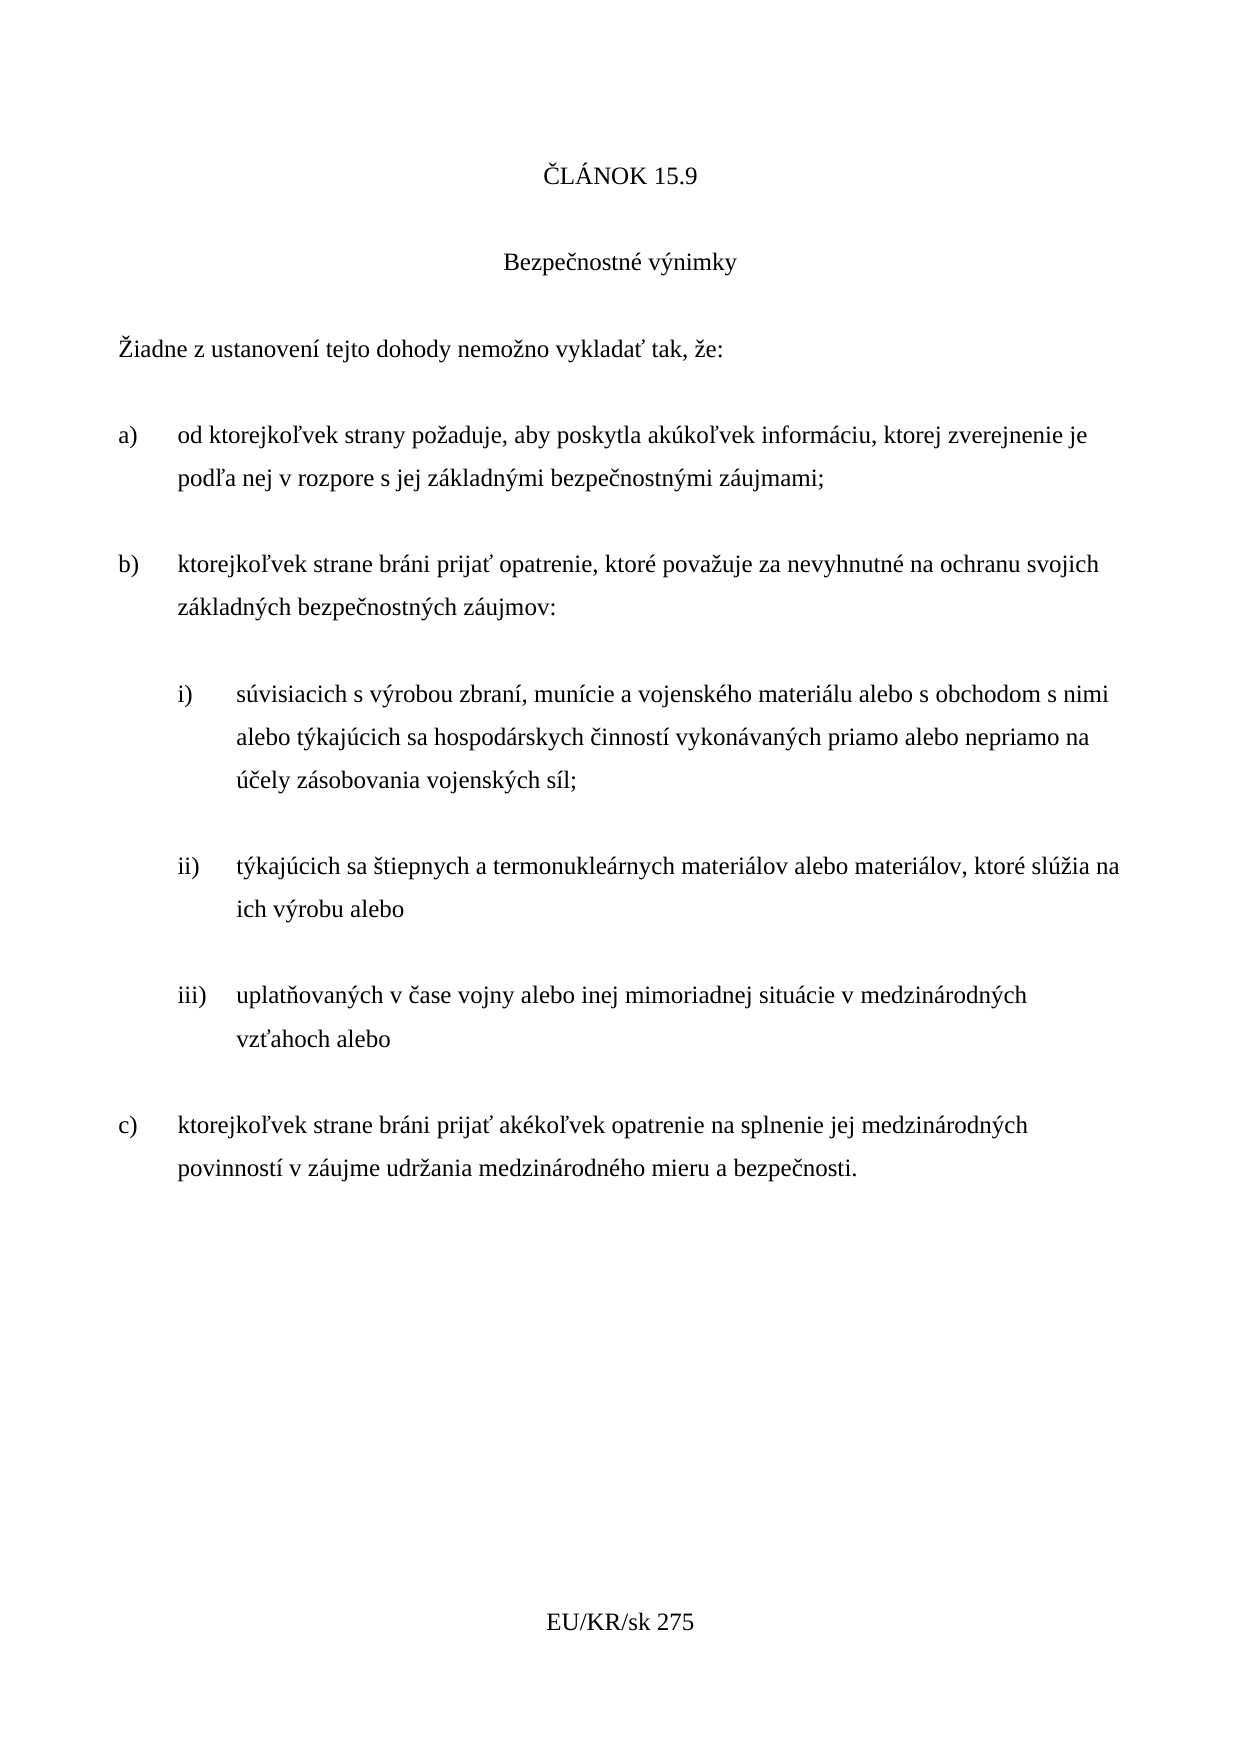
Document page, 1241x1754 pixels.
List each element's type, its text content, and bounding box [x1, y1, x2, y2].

text i) súvisiacich s výrobou zbraní, munície a vojenského materiálu alebo s obchodom s nimi alebo týkajúcich sa hospodárskych činností vykonávaných priamo alebo nepriamo na účely zásobovania vojenských síl; [177, 679, 1122, 794]
text a) od ktorejkoľvek strany požaduje, aby poskytla akúkoľvek informáciu, ktorej zverejnenie je podľa nej v rozpore s jej základnými bezpečnostnými záujmami; [118, 420, 1122, 492]
text ii) týkajúcich sa štiepnych a termonukleárnych materiálov alebo materiálov, ktoré slúžia na ich výrobu alebo [177, 851, 1122, 923]
text ČLÁNOK 15.9 [118, 161, 1122, 190]
text iii) uplatňovaných v čase vojny alebo inej mimoriadnej situácie v medzinárodných vzťahoch alebo [177, 981, 1122, 1052]
text Žiadne z ustanovení tejto dohody nemožno vykladať tak, že: [118, 334, 1122, 362]
text Bezpečnostné výnimky [118, 247, 1122, 276]
text c) ktorejkoľvek strane bráni prijať akékoľvek opatrenie na splnenie jej medzinárodných povinností v záujme udržania medzinárodného mieru a bezpečnosti. [118, 1110, 1122, 1182]
text b) ktorejkoľvek strane bráni prijať opatrenie, ktoré považuje za nevyhnutné na ochranu svojich základných bezpečnostných záujmov: [118, 549, 1122, 621]
